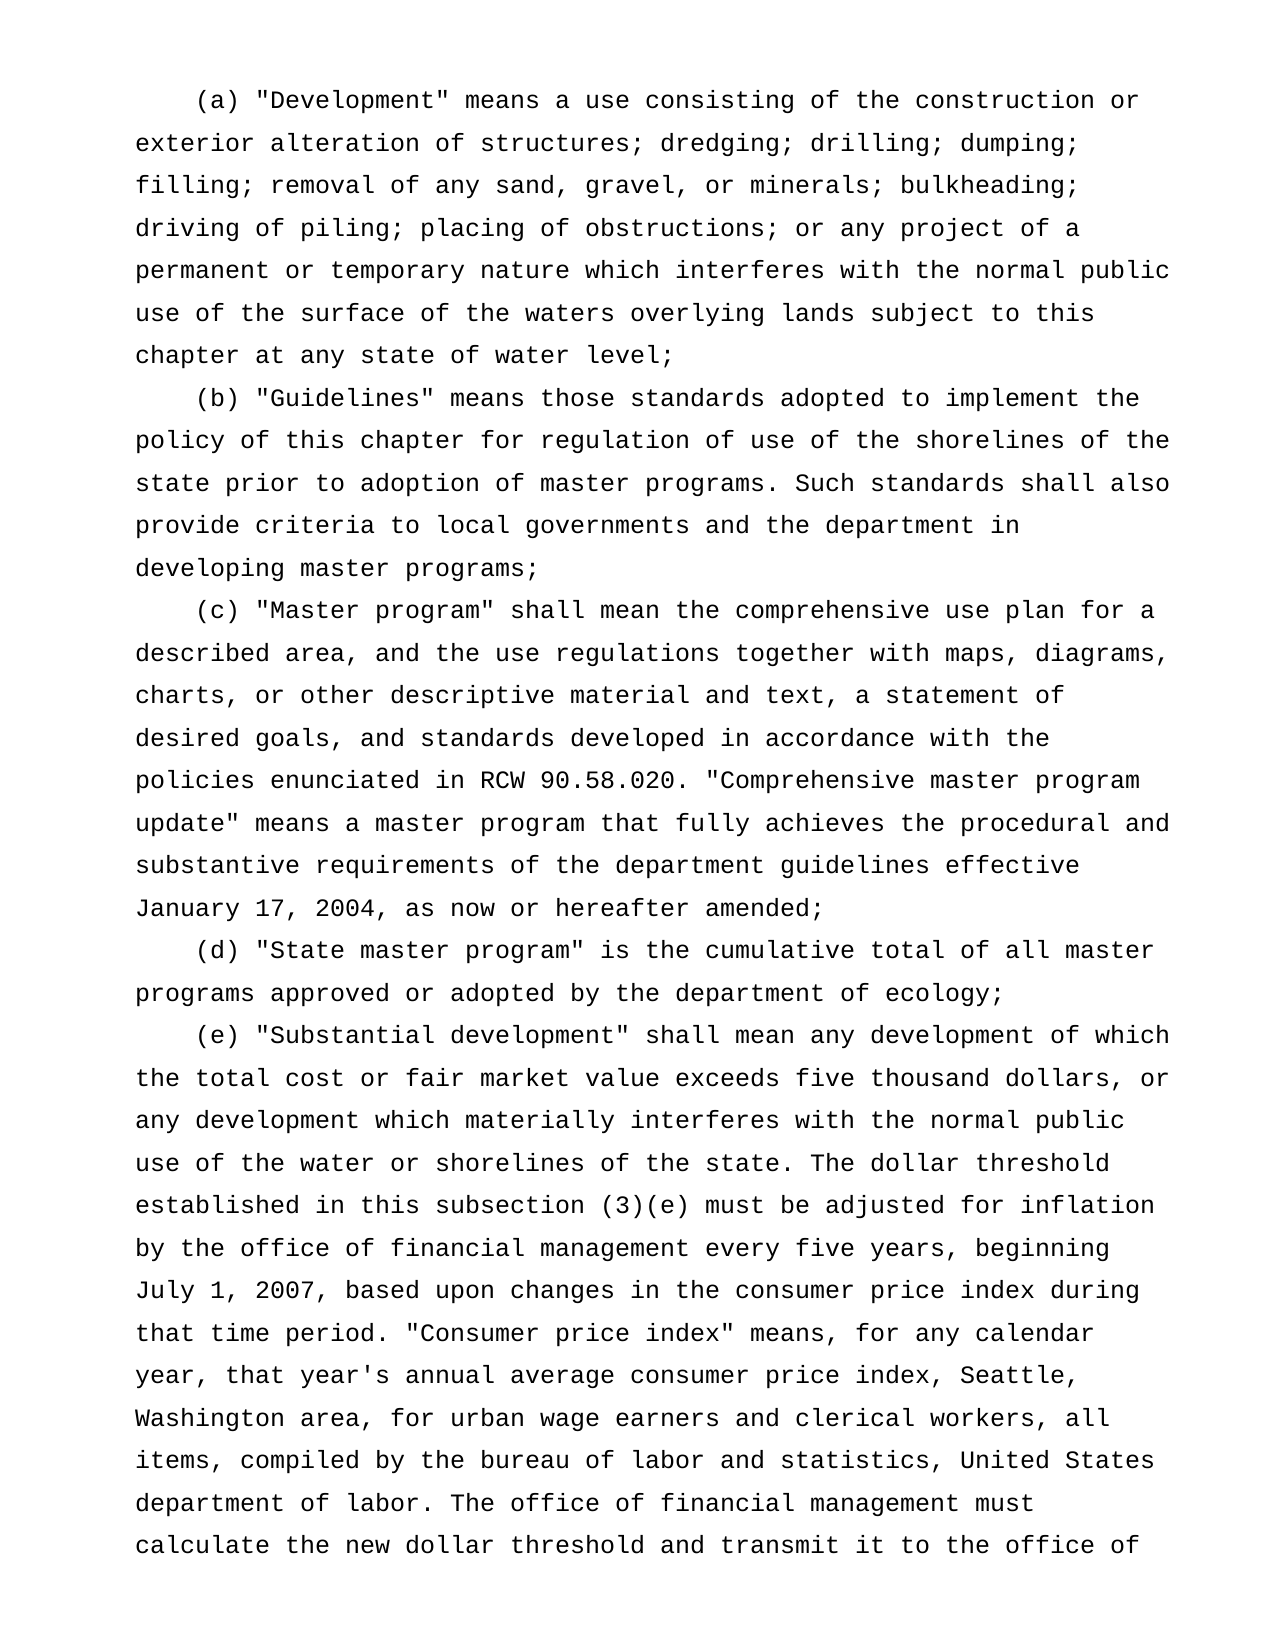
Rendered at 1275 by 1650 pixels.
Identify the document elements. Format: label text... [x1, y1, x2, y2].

text (c) "Master program" shall mean the comprehensive use plan for a described area, and the use regulations together with maps, diagrams, charts, or other descriptive material and text, a statement of desired goals, and standards developed in accordance with the policies enunciated in RCW 90.58.020. "Comprehensive master program update" means a master program that fully achieves the procedural and substantive requirements of the department guidelines effective January 17, 2004, as now or hereafter amended; [135, 585, 1170, 925]
text (b) "Guidelines" means those standards adopted to implement the policy of this chapter for regulation of use of the shorelines of the state prior to adoption of master programs. Such standards shall also provide criteria to local governments and the department in developing master programs; [135, 372, 1170, 585]
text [135, 1010, 1170, 1562]
text (d) "State master program" is the cumulative total of all master programs approved or adopted by the department of ecology; [135, 925, 1170, 1010]
text (a) "Development" means a use consisting of the construction or exterior alteration of structures; dredging; drilling; dumping; filling; removal of any sand, gravel, or minerals; bulkheading; driving of piling; placing of obstructions; or any project of a permanent or temporary nature which interferes with the normal public use of the surface of the waters overlying lands subject to this chapter at any state of water level; [135, 75, 1170, 372]
